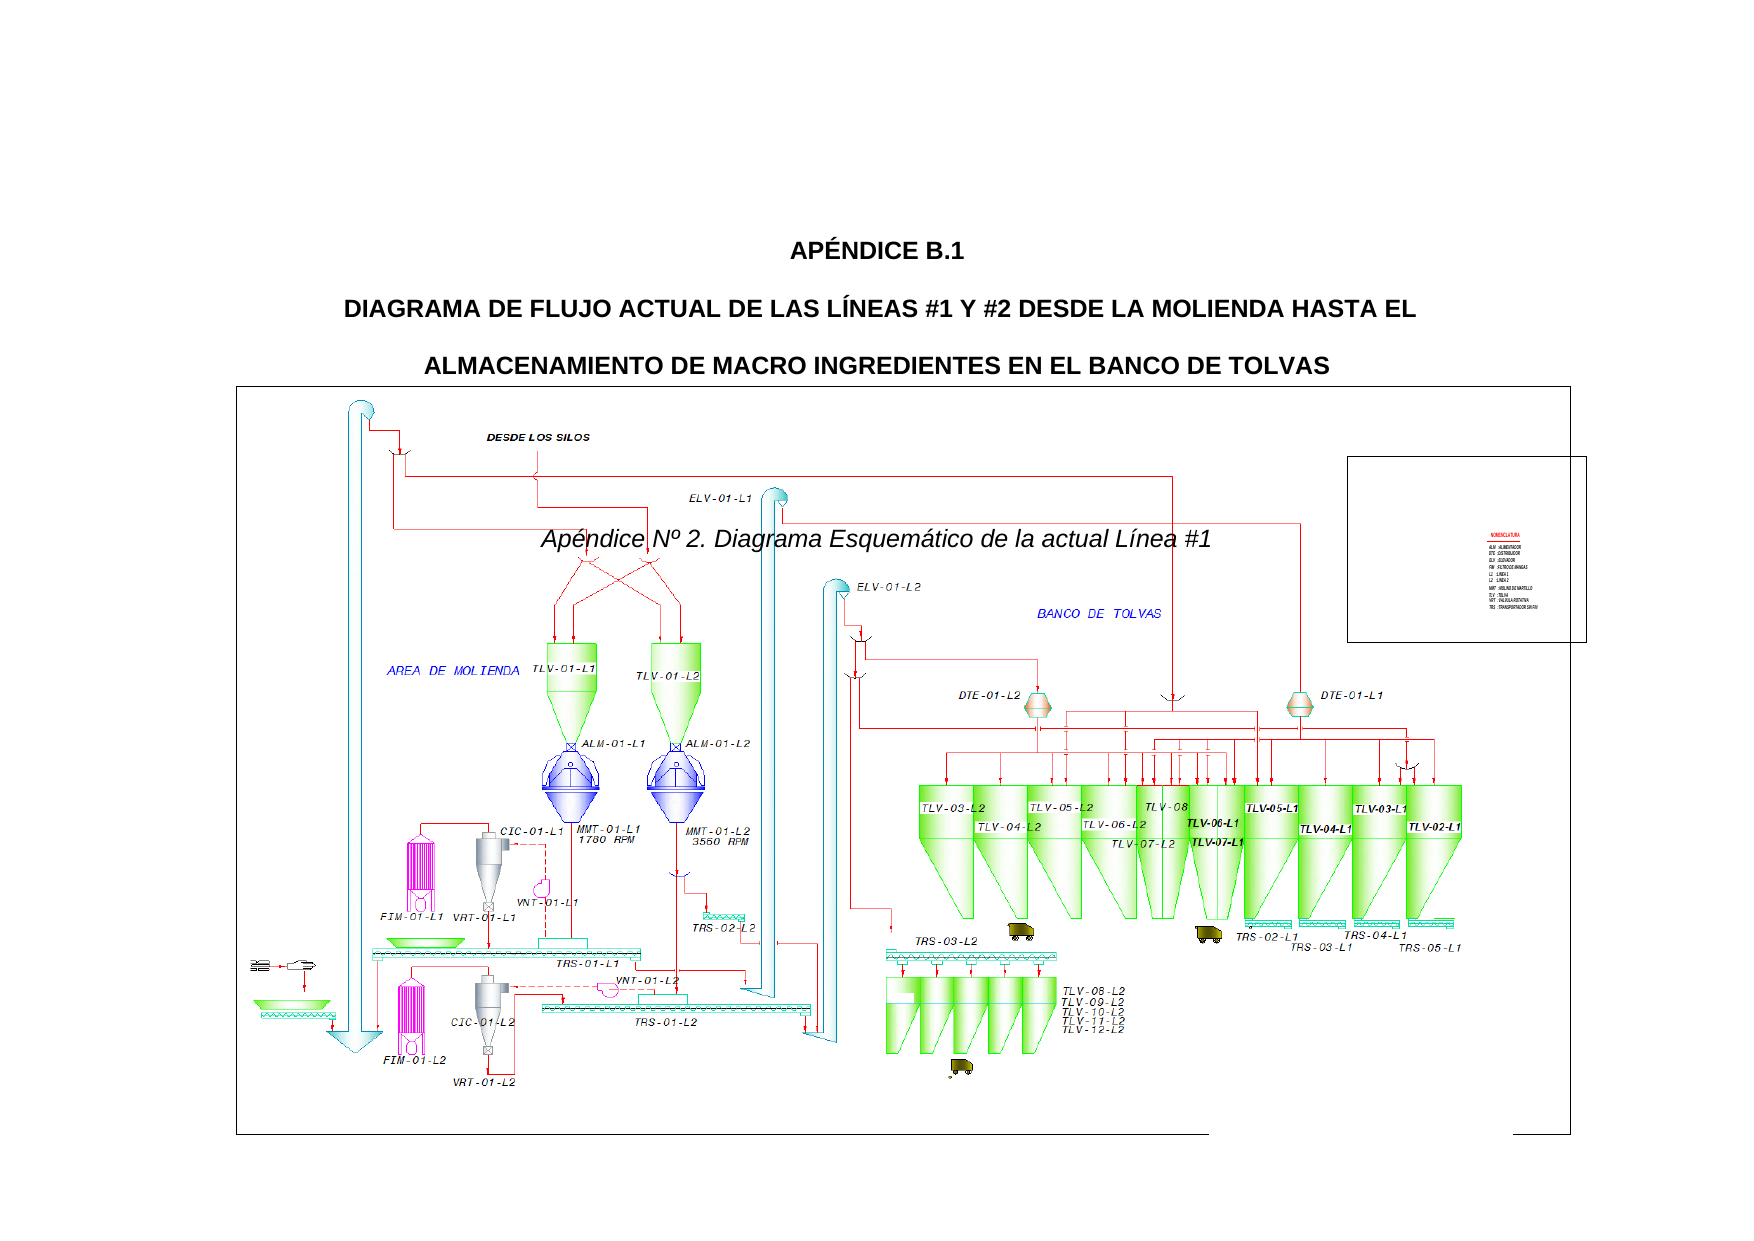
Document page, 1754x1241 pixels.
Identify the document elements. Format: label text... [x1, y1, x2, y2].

text DIAGRAMA DE FLUJO ACTUAL DE LAS LÍNEAS #1 Y #2 DESDE EL ALMACENAMIENTO DE MACRO INGREDIENTES EN EL BANCO DE TOLVAS [236, 294, 1518, 380]
picture [237, 387, 1570, 524]
text APÉNDICE B.1 [236, 236, 1518, 265]
picture [237, 552, 1570, 1134]
picture [1348, 457, 1570, 642]
text Apéndice Nº 2. Diagrama Esquemático de la actual Línea #1 [236, 524, 1518, 552]
